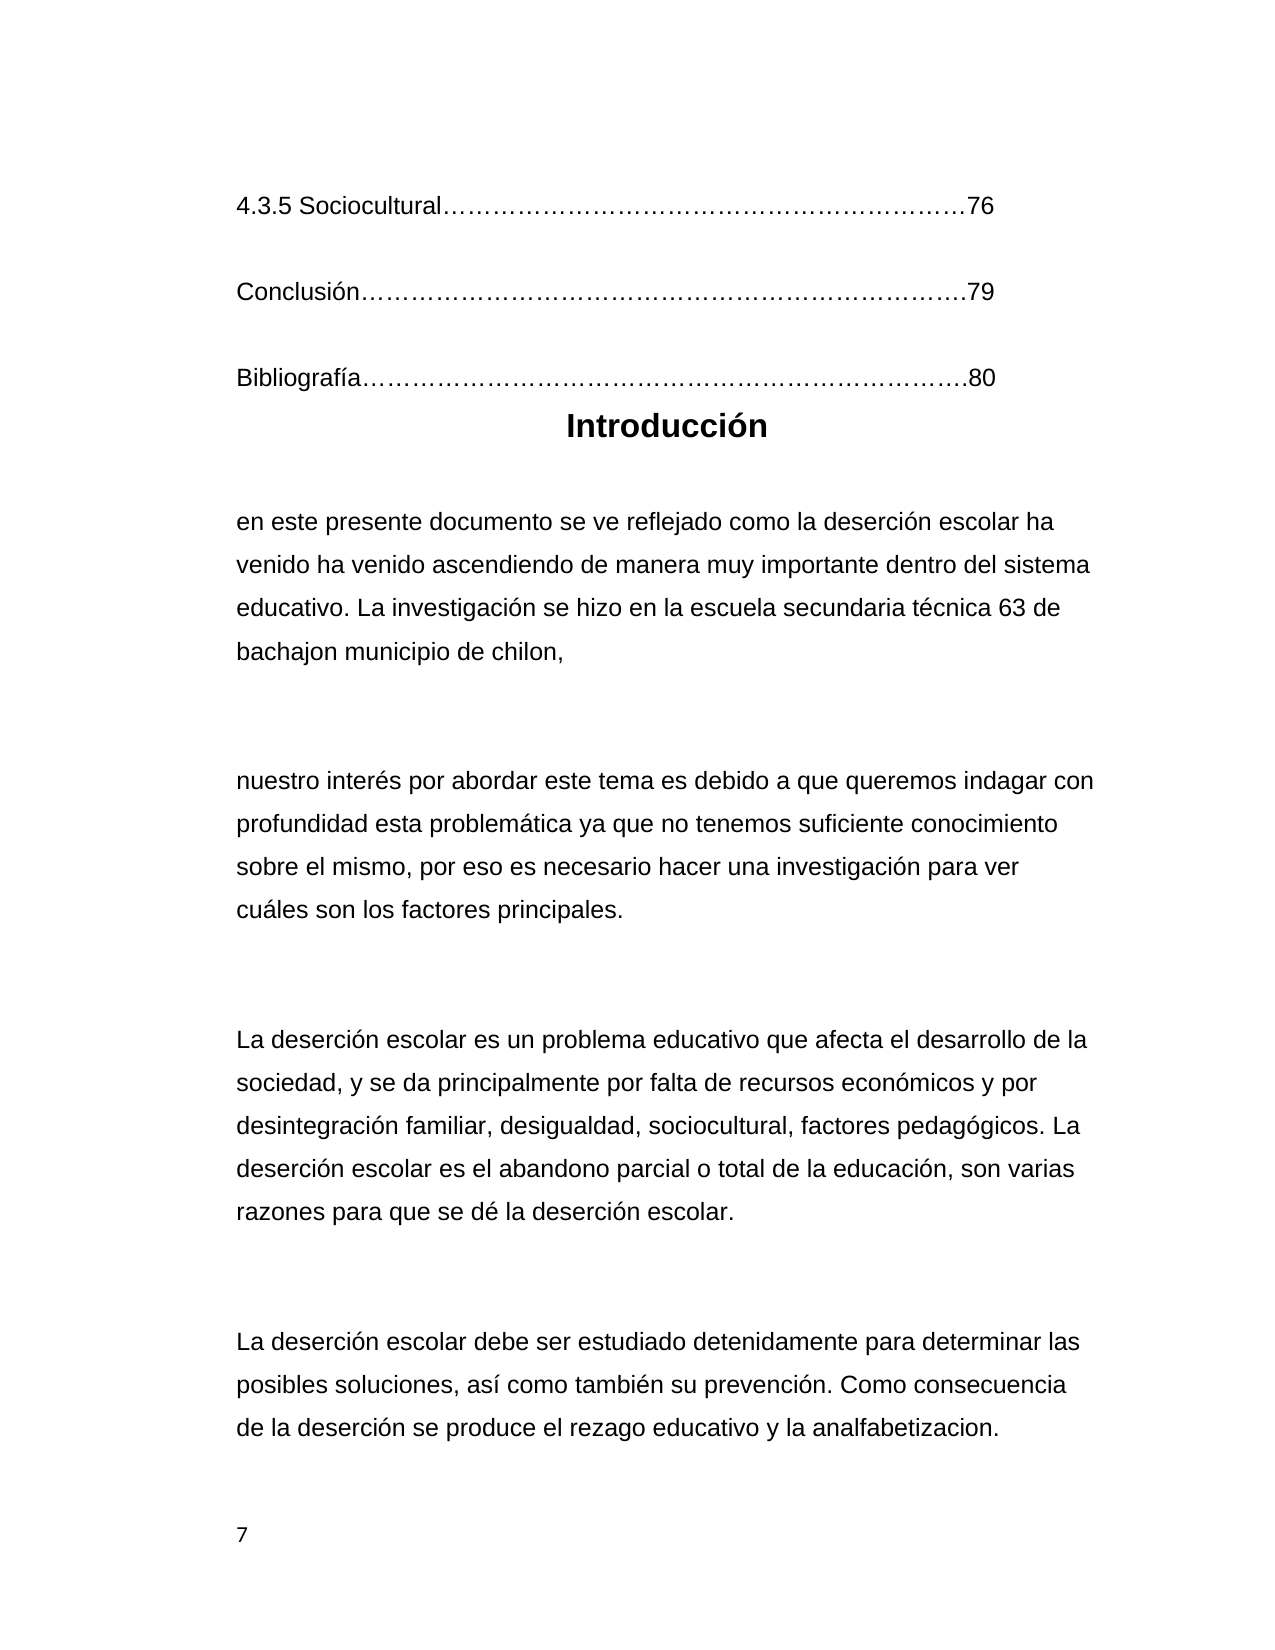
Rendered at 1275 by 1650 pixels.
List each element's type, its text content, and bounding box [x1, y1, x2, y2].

text 4.3.5 Sociocultural………………………………………………………76 [236, 191, 1098, 219]
text La deserción escolar es un problema educativo que afecta el desarrollo de la sociedad, y se da principalmente por falta de recursos económicos y por desintegración familiar, desigualdad, sociocultural, factores pedagógicos. La deserción escolar es el abandono parcial o total de la educación, son varias razones para que se dé la deserción escolar. [236, 1025, 1098, 1226]
text Conclusión……………………………………………………………….79 [236, 277, 1098, 306]
text Introducción [236, 406, 1098, 445]
text Bibliografía……………………………………………………………….80 [236, 363, 1098, 392]
text nuestro interés por abordar este tema es debido a que queremos indagar con profundidad esta problemática ya que no tenemos suficiente conocimiento sobre el mismo, por eso es necesario hacer una investigación para ver cuáles son los factores principales. [236, 766, 1098, 924]
text La deserción escolar debe ser estudiado detenidamente para determinar las posibles soluciones, así como también su prevención. Como consecuencia de la deserción se produce el rezago educativo y la analfabetizacion. [236, 1327, 1098, 1442]
text en este presente documento se ve reflejado como la deserción escolar ha venido ha venido ascendiendo de manera muy importante dentro del sistema educativo. La investigación se hizo en la escuela secundaria técnica 63 de bachajon municipio de chilon, [236, 507, 1098, 665]
